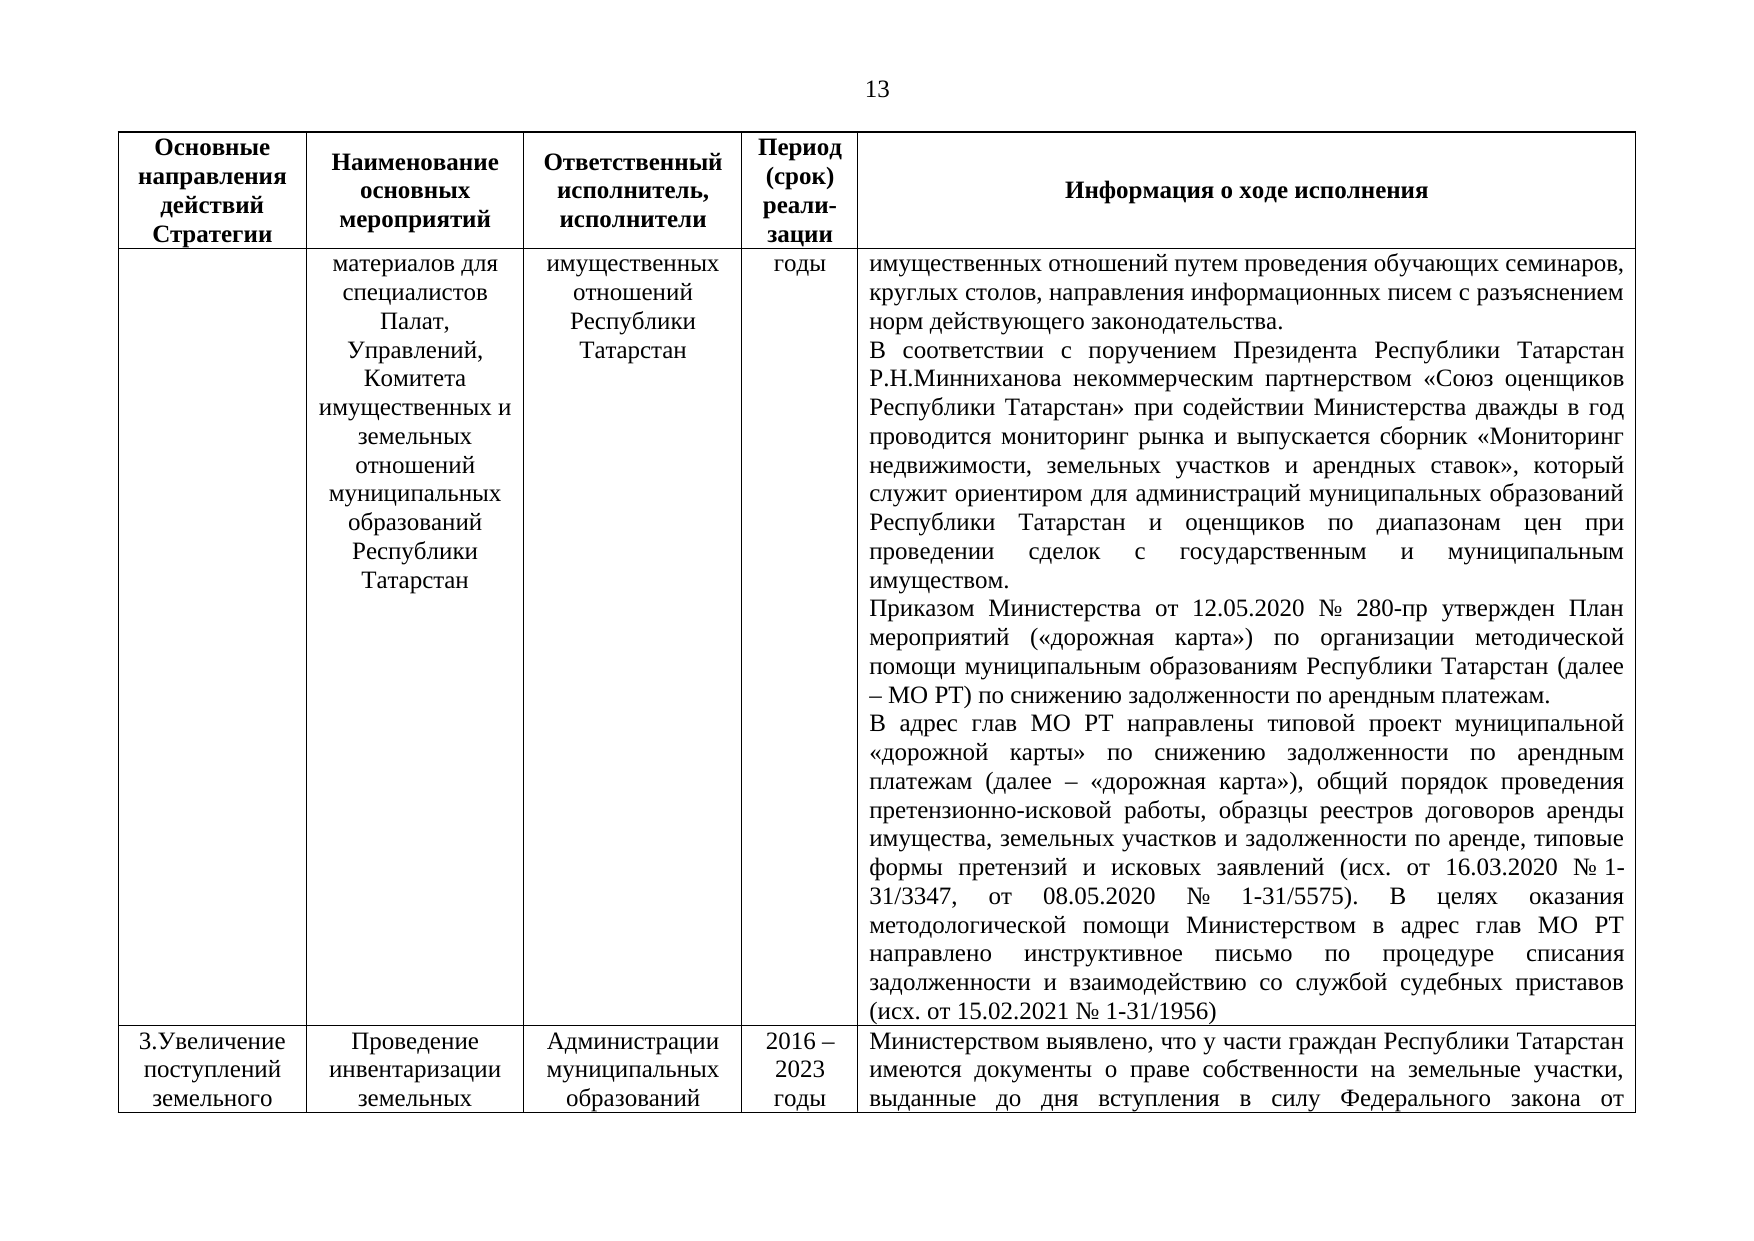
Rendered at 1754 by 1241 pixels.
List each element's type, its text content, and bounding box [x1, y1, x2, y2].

table_header Ответственный исполнитель, исполнители [524, 133, 741, 247]
table_cell 3.Увеличение поступлений земельного налога [119, 1026, 306, 1112]
table_cell [119, 249, 306, 1025]
table_header Наименование основных мероприятий [307, 133, 523, 247]
table_cell Проведение инвентаризации земельных участков, являющихся потенциальным объектом налогообложения [307, 1026, 523, 1112]
table_cell Министерство земельных и имущественных отношений Республики Татарстан [524, 249, 741, 1025]
table_header Основные направления действий Стратегии [119, 133, 306, 247]
table_cell 2016 – 2030 годы [742, 249, 857, 1025]
table_cell 2016 – 2023 годы [742, 1026, 857, 1112]
table_header Период (срок) реали-зации [742, 133, 857, 247]
table_header Информация о ходе исполнения [858, 133, 1635, 247]
